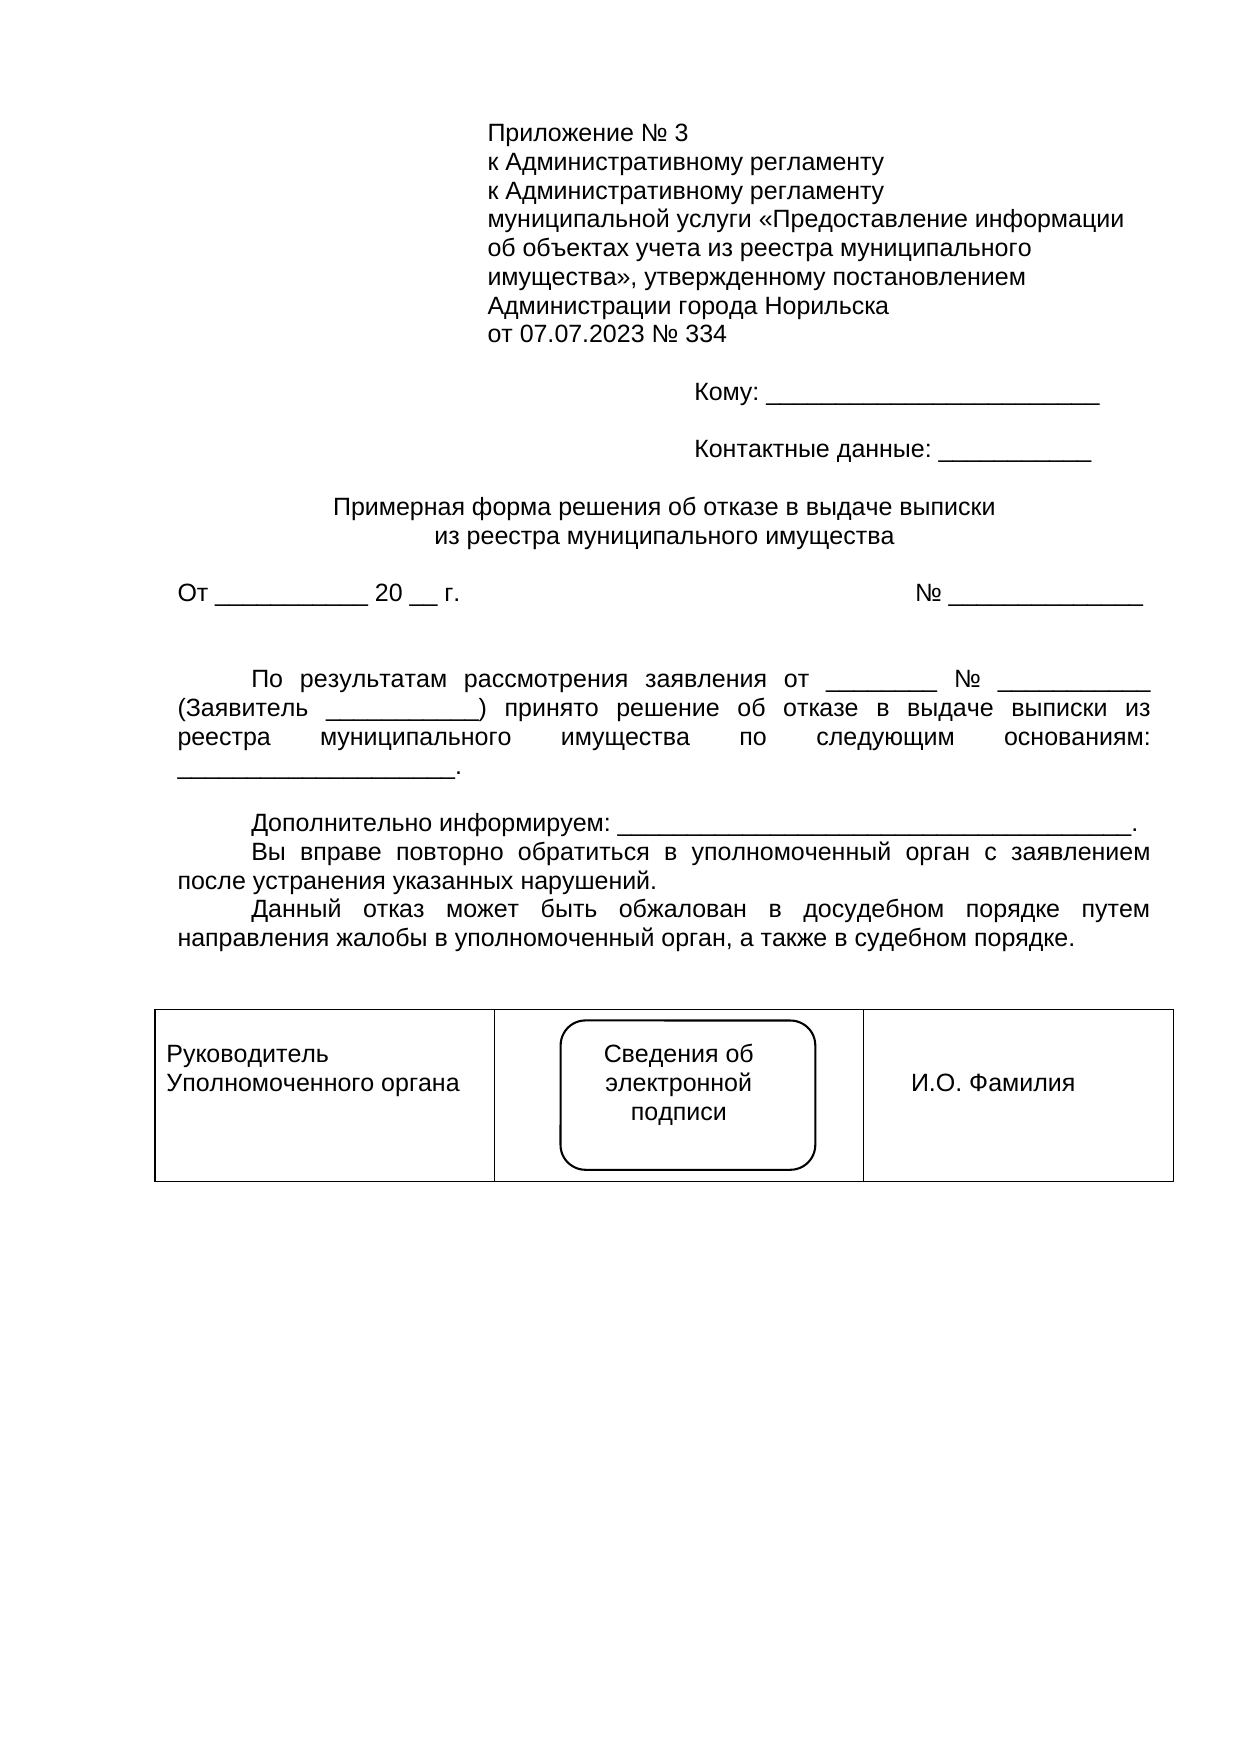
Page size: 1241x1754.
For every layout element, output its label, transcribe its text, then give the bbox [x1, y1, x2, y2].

text Администрации города Норильска [487, 291, 1152, 319]
text к Административному регламенту [487, 147, 1152, 176]
text Данный отказ может быть обжалован в досудебном порядке путем направления жалобы в уполномоченный орган, а также в судебном порядке. [177, 894, 1152, 952]
text Кому: ________________________ [177, 377, 1152, 406]
text От ___________ 20 __ г. № ______________ [177, 578, 1152, 607]
text Вы вправе повторно обратиться в уполномоченный орган с заявлением после устранения указанных нарушений. [177, 837, 1152, 894]
table_header Сведения об электронной подписи [495, 1010, 863, 1181]
text Дополнительно информируем: _____________________________________. [177, 808, 1152, 837]
text к Административному регламенту [487, 176, 1152, 204]
text Приложение № 3 [487, 118, 1152, 147]
table_header И.О. Фамилия [864, 1010, 1173, 1181]
text от 07.07.2023 № 334 [487, 319, 1152, 348]
text муниципальной услуги «Предоставление информации об объектах учета из реестра муниципального имущества», утвержденному постановлением [487, 204, 1152, 291]
text Контактные данные: ___________ [177, 434, 1152, 463]
text Примерная форма решения об отказе в выдаче выписки [177, 492, 1152, 521]
text По результатам рассмотрения заявления от ________ № ___________ (Заявитель ___________) принято решение об отказе в выдаче выписки из реестра муниципального имущества по следующим основаниям: ____________________. [177, 664, 1152, 779]
text из реестра муниципального имущества [177, 521, 1152, 549]
table_header Руководитель Уполномоченного органа [156, 1010, 494, 1181]
